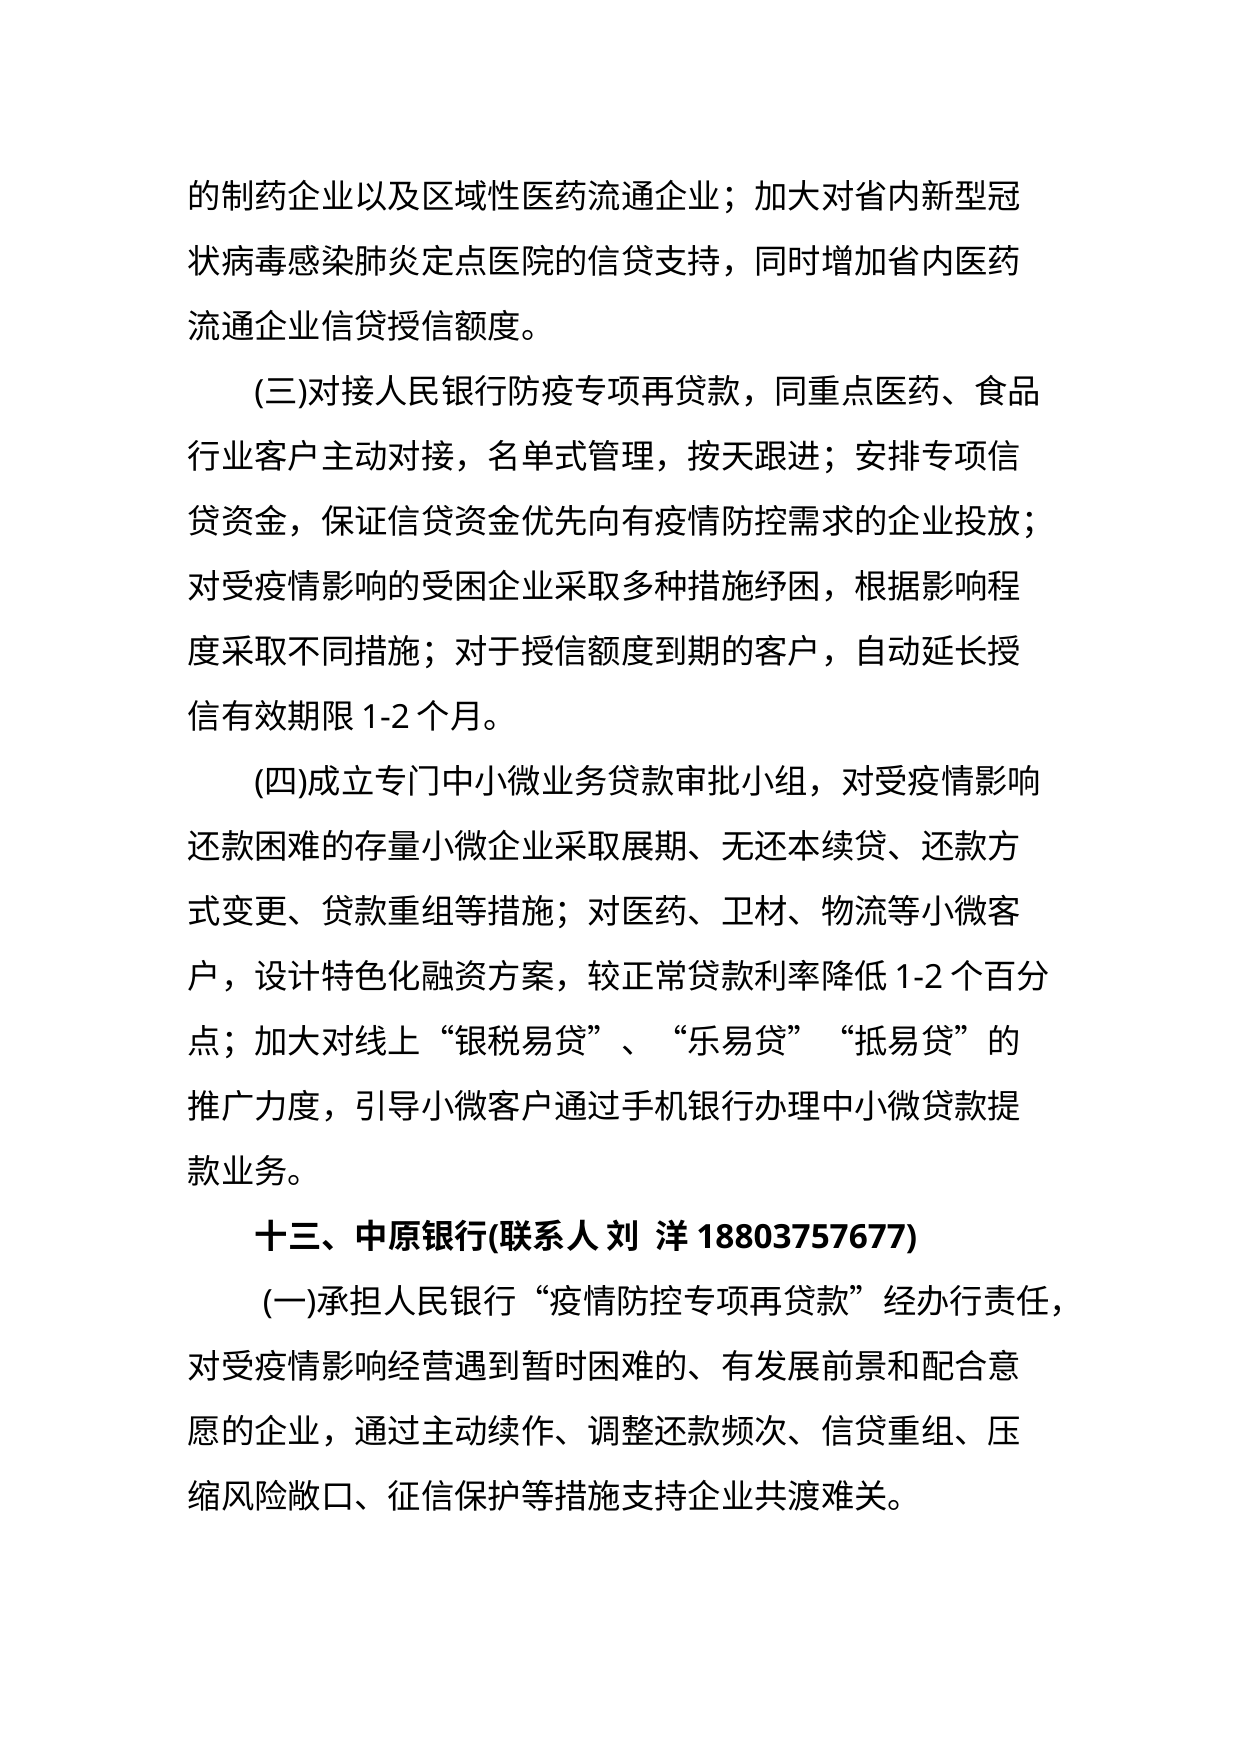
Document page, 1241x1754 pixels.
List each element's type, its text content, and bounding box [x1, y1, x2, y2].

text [187, 162, 1053, 357]
text (一)承担人民银行“疫情防控专项再贷款”经办行责任，对受疫情影响经营遇到暂时困难的、有发展前景和配合意愿的企业，通过主动续作、调整还款频次、信贷重组、压缩风险敞口、征信保护等措施支持企业共渡难关。 [187, 1267, 1053, 1527]
text (三)对接人民银行防疫专项再贷款，同重点医药、食品行业客户主动对接，名单式管理，按天跟进；安排专项信贷资金，保证信贷资金优先向有疫情防控需求的企业投放；对受疫情影响的受困企业采取多种措施纾困，根据影响程度采取不同措施；对于授信额度到期的客户，自动延长授信有效期限1-2个月。 [187, 357, 1053, 747]
text 十三、中原银行(联系人 刘 洋 18803757677) [187, 1202, 1053, 1267]
text (四)成立专门中小微业务贷款审批小组，对受疫情影响还款困难的存量小微企业采取展期、无还本续贷、还款方式变更、贷款重组等措施；对医药、卫材、物流等小微客户，设计特色化融资方案，较正常贷款利率降低1-2个百分点；加大对线上“银税易贷”、“乐易贷”“抵易贷”的推广力度，引导小微客户通过手机银行办理中小微贷款提款业务。 [187, 747, 1053, 1202]
